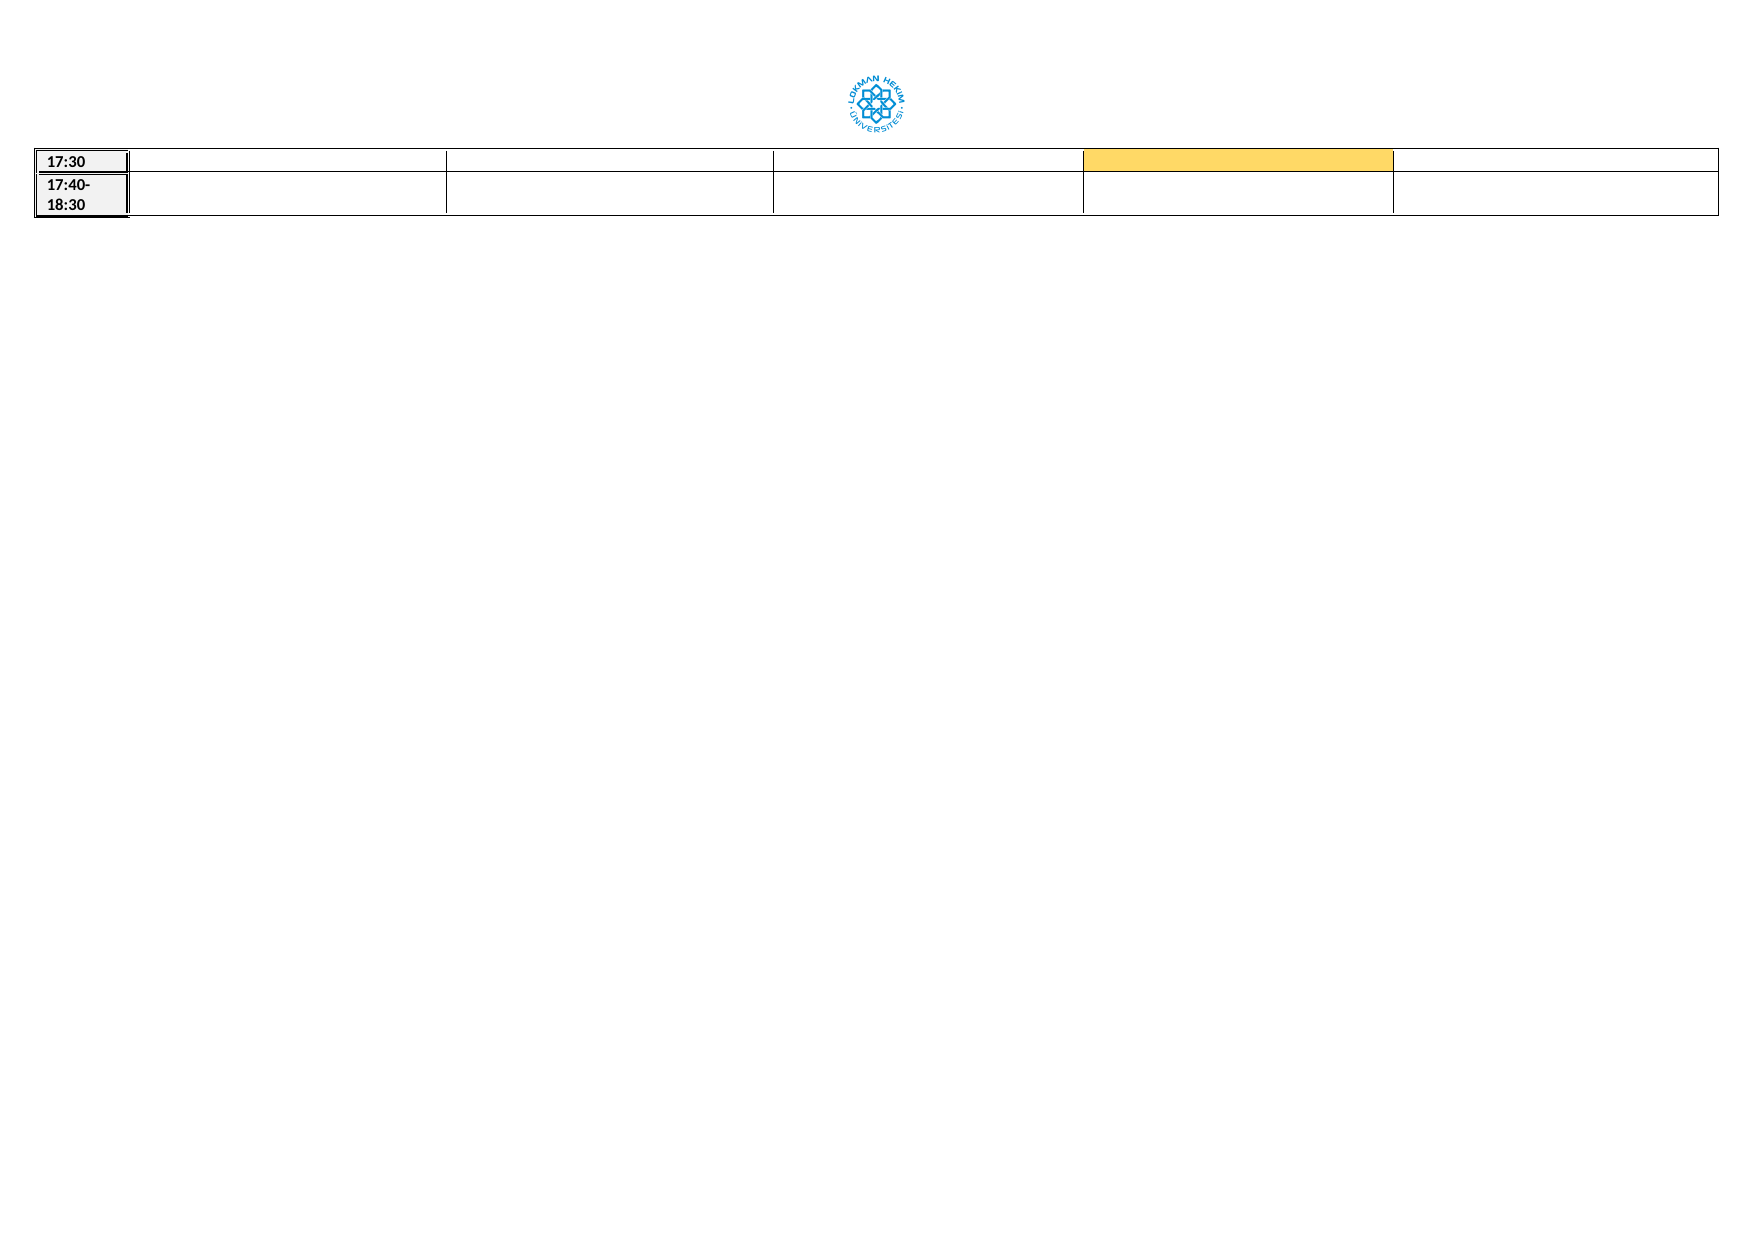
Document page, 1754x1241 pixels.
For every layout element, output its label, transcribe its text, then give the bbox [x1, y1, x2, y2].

table_cell [1393, 149, 1718, 171]
table_cell [773, 172, 1084, 215]
table_cell [773, 149, 1084, 171]
table_cell [128, 172, 446, 215]
table_cell 16:40-17:30 [37, 151, 128, 171]
picture [843, 73, 911, 133]
table_cell 17:40-18:30 [37, 171, 128, 215]
table_cell [446, 172, 773, 215]
table_cell [128, 149, 446, 171]
table_cell [1084, 172, 1393, 215]
table_cell [1084, 149, 1393, 171]
table_cell [1393, 172, 1718, 215]
table_cell [446, 149, 773, 171]
